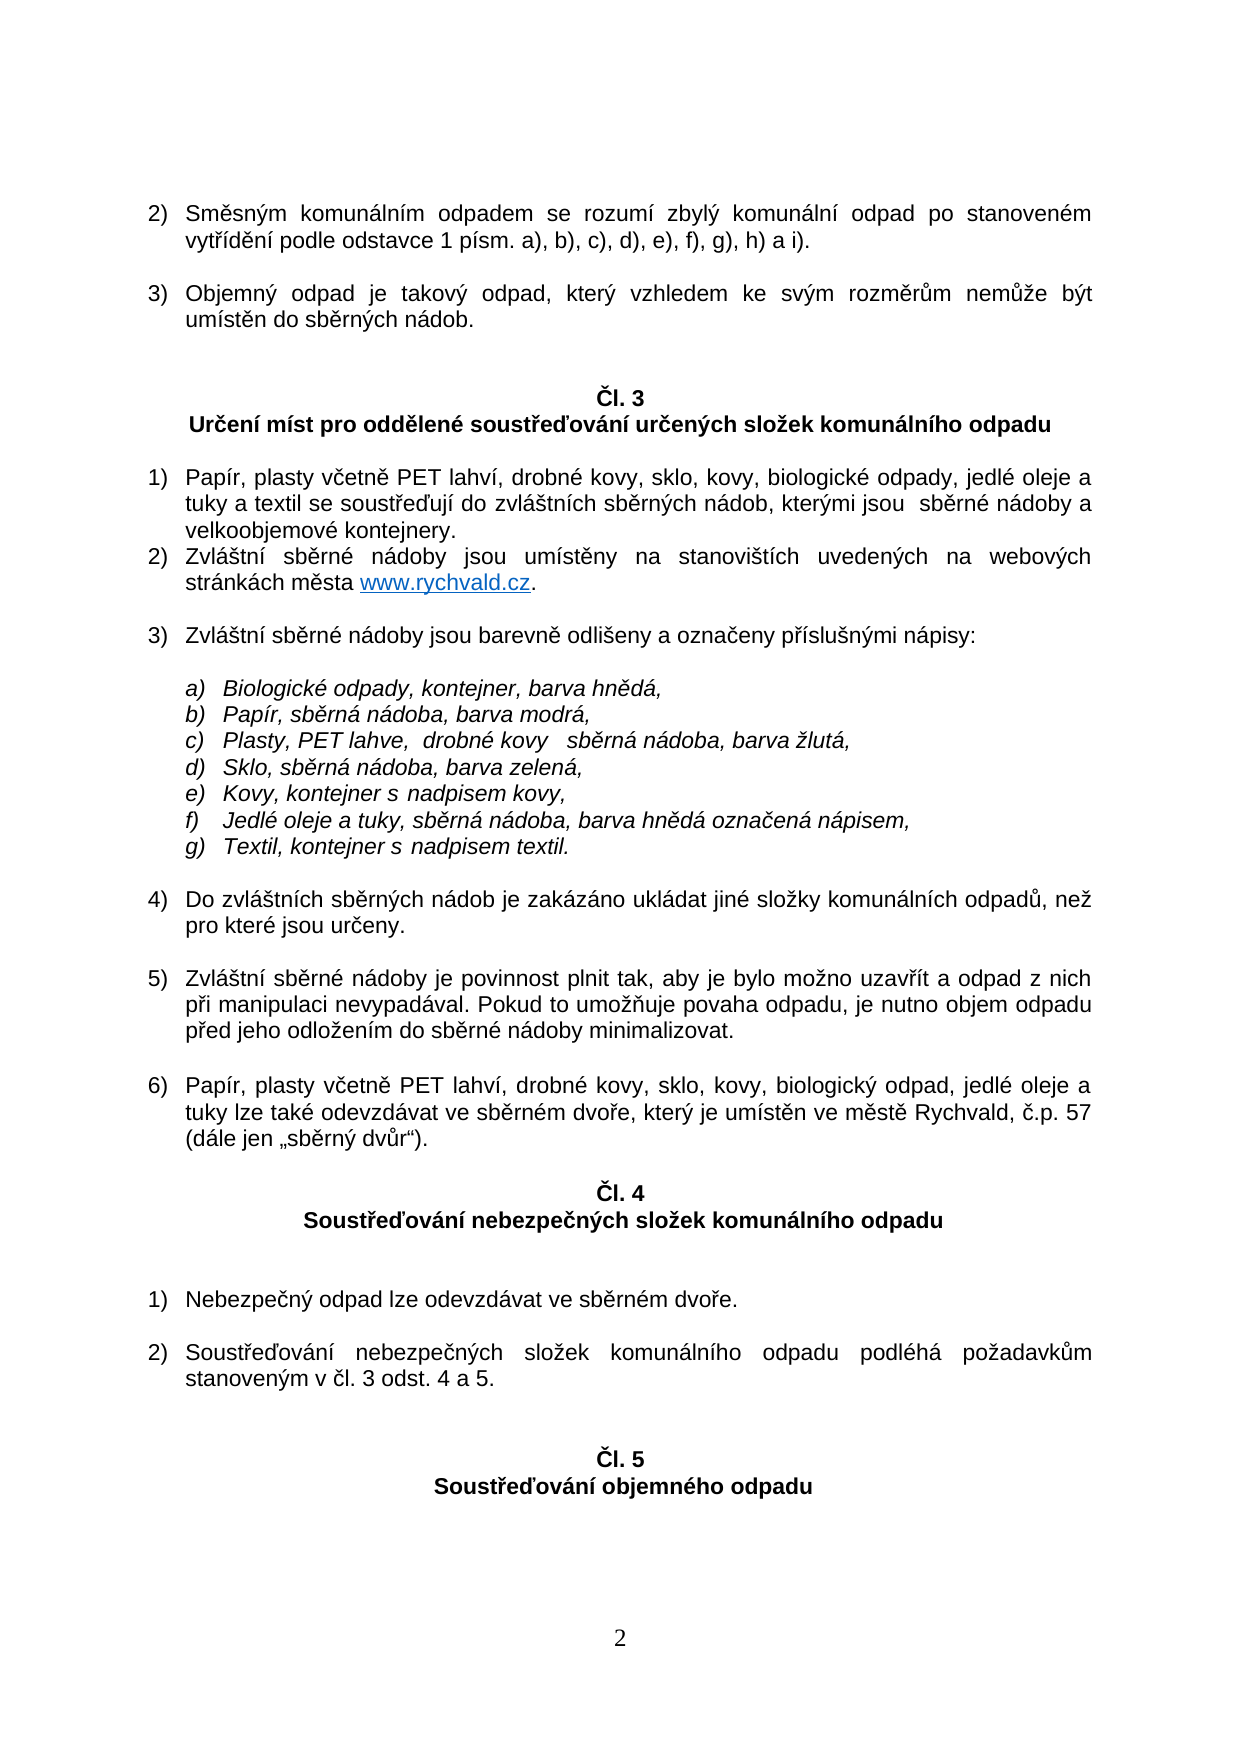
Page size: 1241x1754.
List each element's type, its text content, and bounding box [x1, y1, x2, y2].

list Sklo, sběrná nádoba, barva zelená, [185, 754, 1092, 780]
list Papír, plasty včetně PET lahví, drobné kovy, sklo, kovy, biologický odpad, jedlé oleje a tuky lze také odevzdávat ve sběrném dvoře, který je umístěn ve městě Rychvald, č.p. 57 (dále jen „sběrný dvůr“). [148, 1072, 1092, 1152]
list Biologické odpady, kontejner, barva hnědá, [185, 675, 1092, 701]
list Textil, kontejner s nadpisem textil. [185, 833, 1092, 859]
list Soustřeďování nebezpečných složek komunálního odpadu podléhá požadavkům stanoveným v čl. 3 odst. 4 a 5. [148, 1338, 1092, 1391]
list Kovy, kontejner s nadpisem kovy, [185, 780, 1092, 807]
list Směsným komunálním odpadem se rozumí zbylý komunální odpad po stanoveném vytřídění podle odstavce 1 písm. a), b), c), d), e), f), g), h) a i). [148, 200, 1092, 253]
list Zvláštní sběrné nádoby jsou umístěny na stanovištích uvedených na webových stránkách města www.rychvald.cz. [148, 543, 1092, 596]
list Objemný odpad je takový odpad, který vzhledem ke svým rozměrům nemůže být umístěn do sběrných nádob. [148, 279, 1092, 332]
subtitle Čl. 4 [148, 1180, 1092, 1207]
list Zvláštní sběrné nádoby je povinnost plnit tak, aby je bylo možno uzavřít a odpad z nich při manipulaci nevypadával. Pokud to umožňuje povaha odpadu, je nutno objem odpadu před jeho odložením do sběrné nádoby minimalizovat. [148, 965, 1092, 1044]
subtitle Soustřeďování nebezpečných složek komunálního odpadu [148, 1207, 1092, 1233]
list Papír, plasty včetně PET lahví, drobné kovy, sklo, kovy, biologické odpady, jedlé oleje a tuky a textil se soustřeďují do zvláštních sběrných nádob, kterými jsou sběrné nádoby a velkoobjemové kontejnery. [148, 464, 1092, 543]
text Čl. 5 [148, 1446, 1092, 1473]
list Jedlé oleje a tuky, sběrná nádoba, barva hnědá označená nápisem, [185, 807, 1092, 833]
list Zvláštní sběrné nádoby jsou barevně odlišeny a označeny příslušnými nápisy: [148, 622, 1092, 648]
list Papír, sběrná nádoba, barva modrá, [185, 701, 1092, 727]
list Plasty, PET lahve, drobné kovy sběrná nádoba, barva žlutá, [185, 727, 1092, 754]
text Čl. 3 [148, 385, 1092, 411]
list Do zvláštních sběrných nádob je zakázáno ukládat jiné složky komunálních odpadů, než pro které jsou určeny. [148, 886, 1092, 938]
list Nebezpečný odpad lze odevzdávat ve sběrném dvoře. [148, 1286, 1092, 1312]
text Určení míst pro oddělené soustřeďování určených složek komunálního odpadu [148, 411, 1092, 438]
text Soustřeďování objemného odpadu [148, 1473, 1092, 1499]
